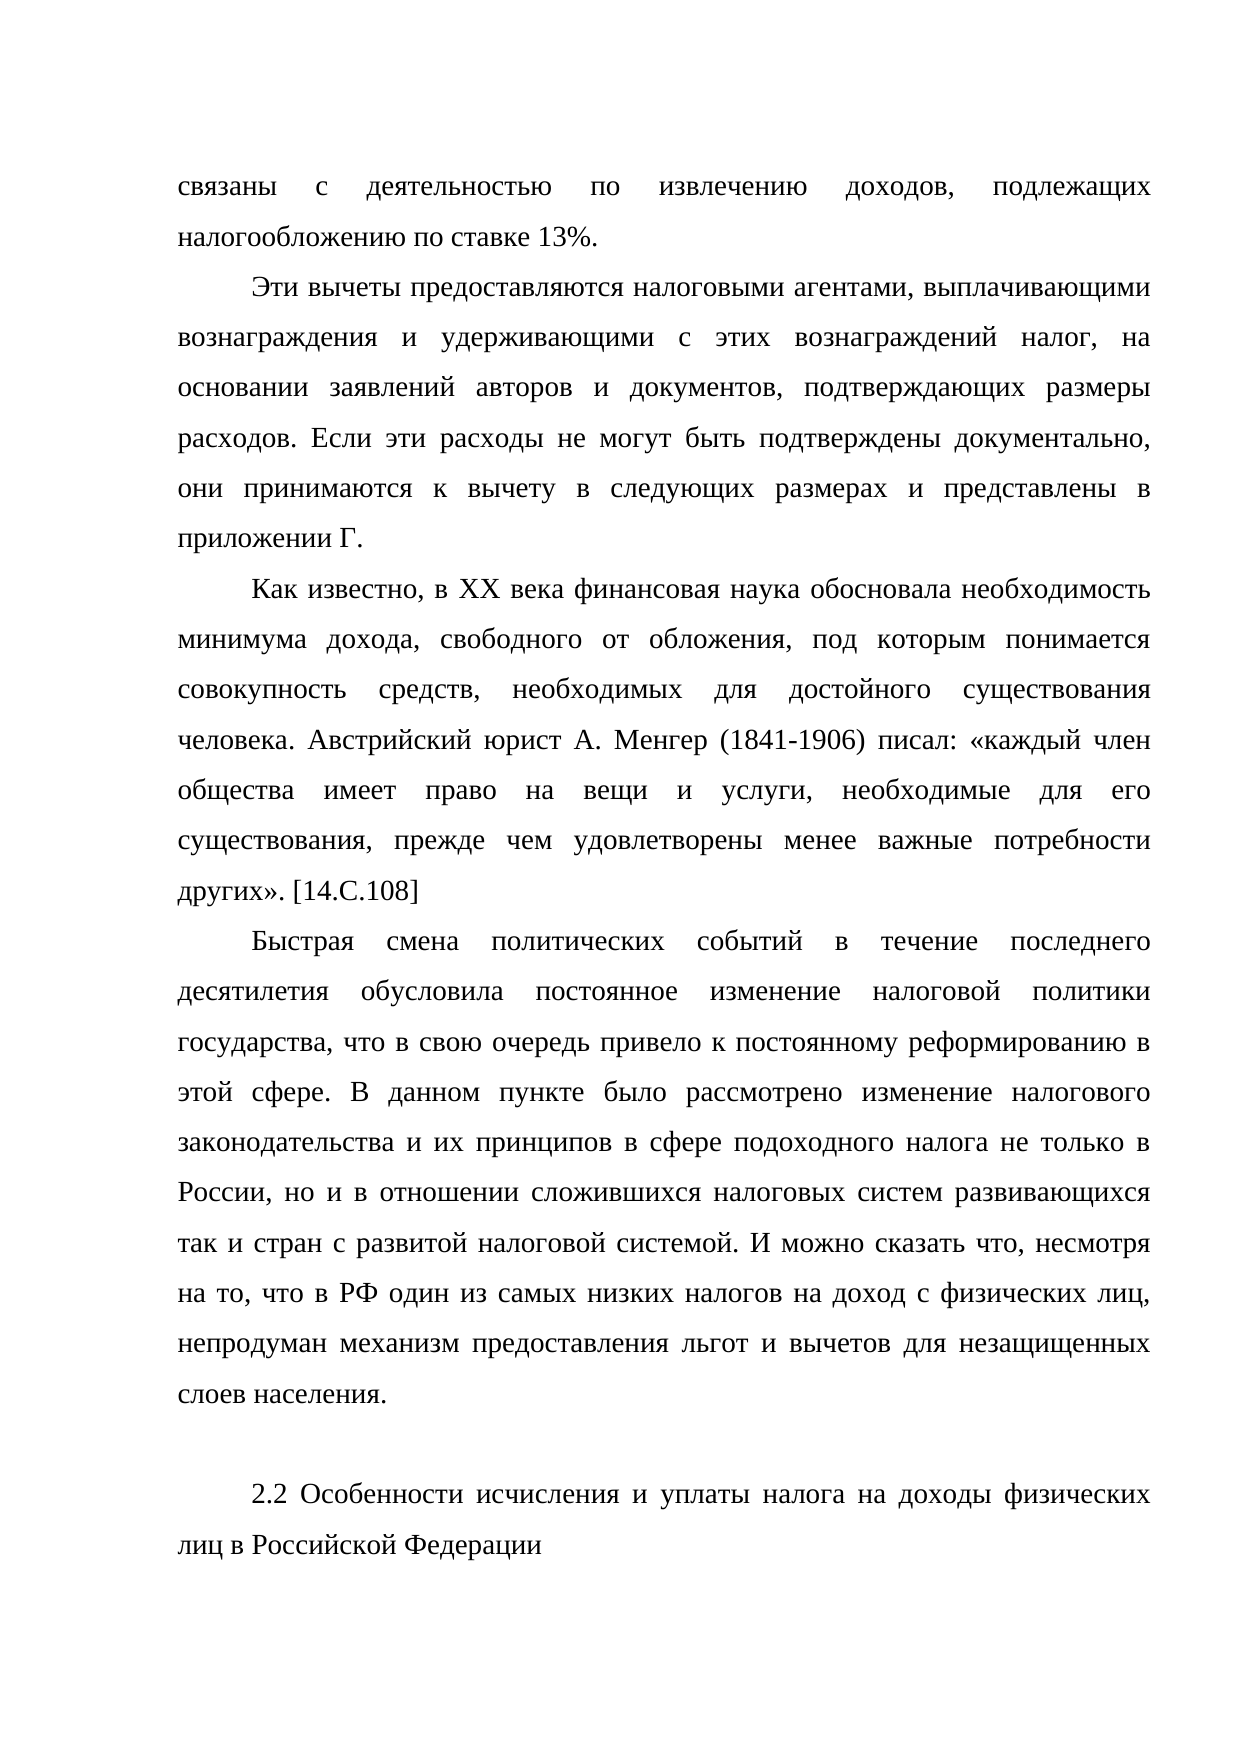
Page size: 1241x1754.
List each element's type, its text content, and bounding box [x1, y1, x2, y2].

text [177, 168, 1152, 252]
text Как известно, в XX века финансовая наука обосновала необходимость минимума дохода, свободного от обложения, под которым понимается совокупность средств, необходимых для достойного существования человека. Австрийский юрист А. Менгер (1841-1906) писал: «каждый член общества имеет право на вещи и услуги, необходимые для его существования, прежде чем удовлетворены менее важные потребности других». [14.С.108] [177, 571, 1152, 906]
text Эти вычеты предоставляются налоговыми агентами, выплачивающими вознаграждения и удерживающими с этих вознаграждений налог, на основании заявлений авторов и документов, подтверждающих размеры расходов. Если эти расходы не могут быть подтверждены документально, они принимаются к вычету в следующих размерах и представлены в приложении Г. [177, 269, 1152, 554]
subtitle 2.2 Особенности исчисления и уплаты налога на доходы физических лиц в Российской Федерации [177, 1476, 1152, 1560]
text Быстрая смена политических событий в течение последнего десятилетия обусловила постоянное изменение налоговой политики государства, что в свою очередь привело к постоянному реформированию в этой сфере. В данном пункте было рассмотрено изменение налогового законодательства и их принципов в сфере подоходного налога не только в России, но и в отношении сложившихся налоговых систем развивающихся так и стран с развитой налоговой системой. И можно сказать что, несмотря на то, что в РФ один из самых низких налогов на доход с физических лиц, непродуман механизм предоставления льгот и вычетов для незащищенных слоев населения. [177, 923, 1152, 1409]
